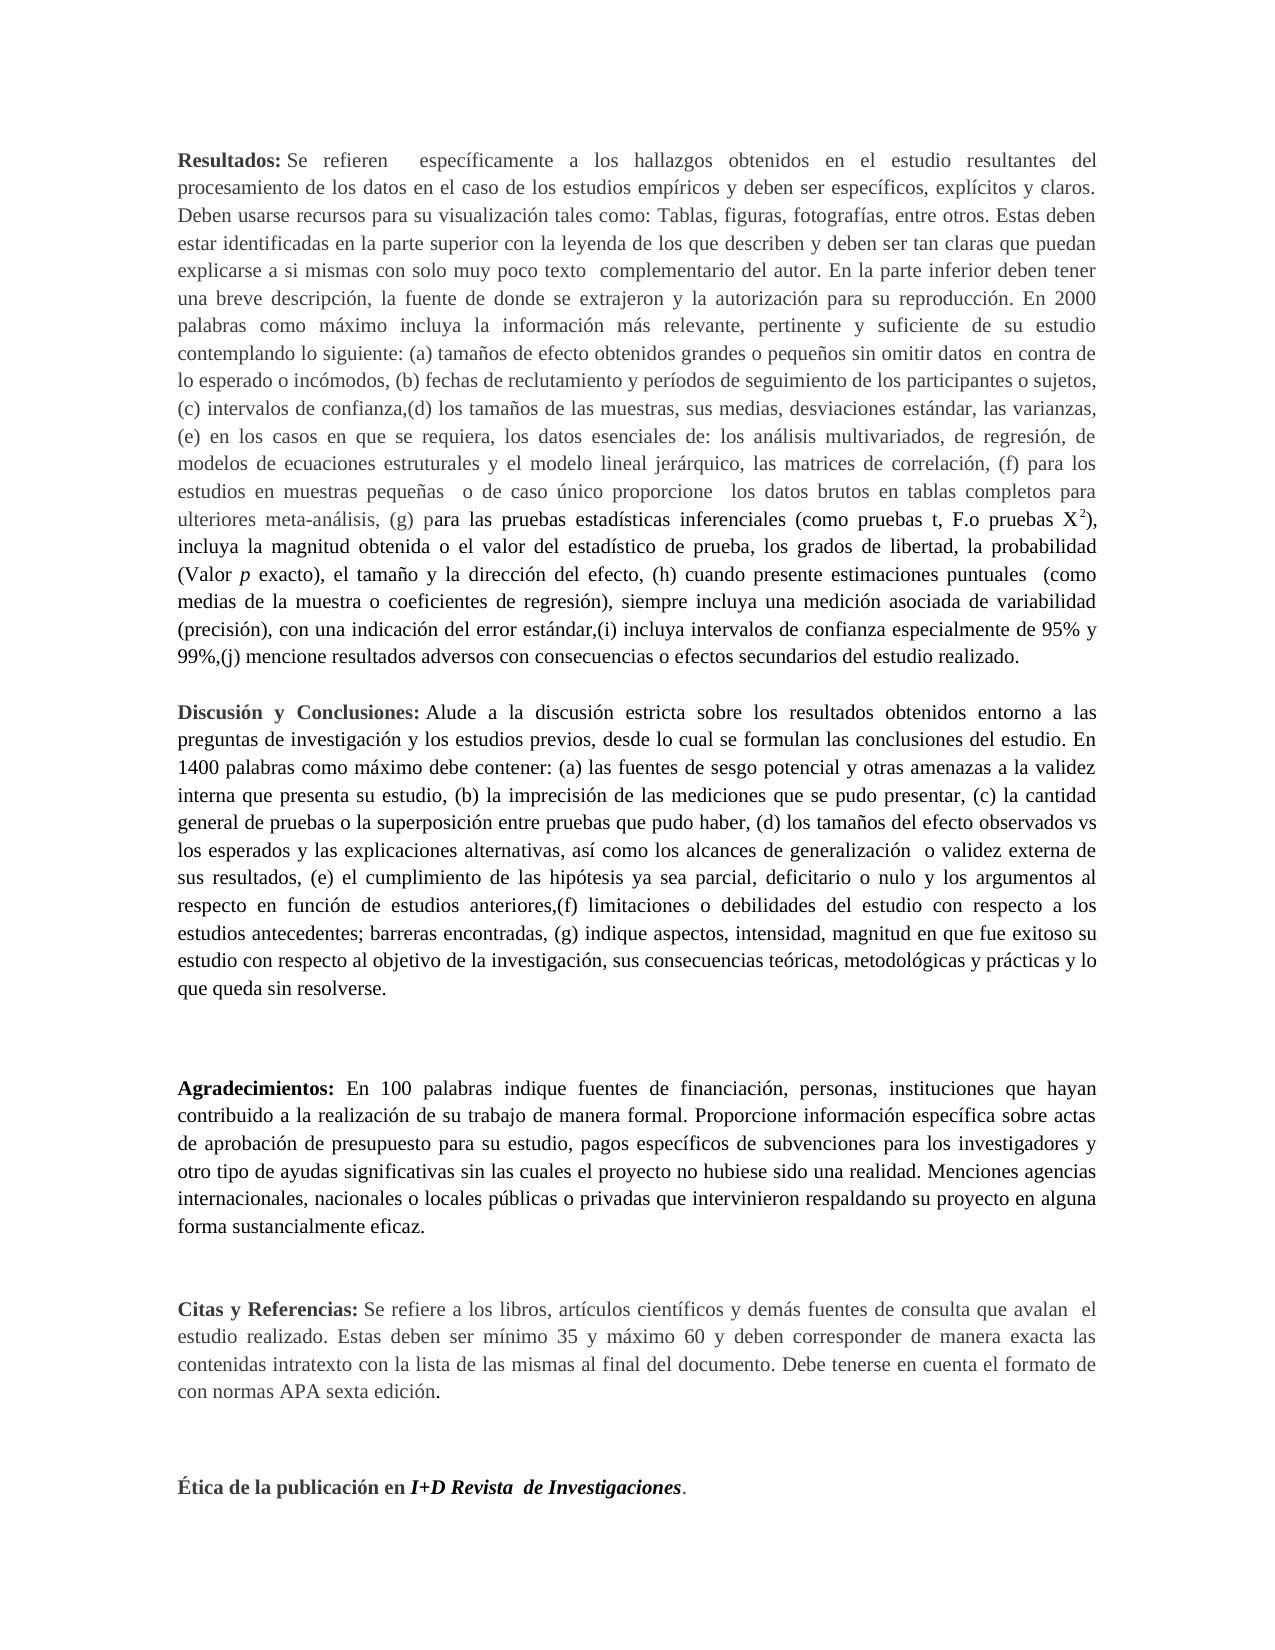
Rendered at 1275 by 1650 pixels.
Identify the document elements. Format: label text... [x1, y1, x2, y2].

text Citas y Referencias: Se refiere a los libros, artículos científicos y demás fuentes de consulta que avalan el estudio realizado. Estas deben ser mínimo 35 y máximo 60 y deben corresponder de manera exacta las contenidas intratexto con la lista de las mismas al final del documento. Debe tenerse en cuenta el formato de con normas APA sexta edición. [177, 1297, 1098, 1403]
text Agradecimientos: En 100 palabras indique fuentes de financiación, personas, instituciones que hayan contribuido a la realización de su trabajo de manera formal. Proporcione información específica sobre actas de aprobación de presupuesto para su estudio, pagos específicos de subvenciones para los investigadores y otro tipo de ayudas significativas sin las cuales el proyecto no hubiese sido una realidad. Menciones agencias internacionales, nacionales o locales públicas o privadas que intervinieron respaldando su proyecto en alguna forma sustancialmente eficaz. [177, 1076, 1098, 1238]
text Ética de la publicación en I+D Revista de Investigaciones. [177, 1475, 1098, 1499]
text Discusión y Conclusiones: Alude a la discusión estricta sobre los resultados obtenidos entorno a las preguntas de investigación y los estudios previos, desde lo cual se formulan las conclusiones del estudio. En 1400 palabras como máximo debe contener: (a) las fuentes de sesgo potencial y otras amenazas a la validez interna que presenta su estudio, (b) la imprecisión de las mediciones que se pudo presentar, (c) la cantidad general de pruebas o la superposición entre pruebas que pudo haber, (d) los tamaños del efecto observados vs los esperados y las explicaciones alternativas, así como los alcances de generalización o validez externa de sus resultados, (e) el cumplimiento de las hipótesis ya sea parcial, deficitario o nulo y los argumentos al respecto en función de estudios anteriores,(f) limitaciones o debilidades del estudio con respecto a los estudios antecedentes; barreras encontradas, (g) indique aspectos, intensidad, magnitud en que fue exitoso su estudio con respecto al objetivo de la investigación, sus consecuencias teóricas, metodológicas y prácticas y lo que queda sin resolverse. [177, 700, 1098, 1000]
text Resultados: Se refieren específicamente a los hallazgos obtenidos en el estudio resultantes del procesamiento de los datos en el caso de los estudios empíricos y deben ser específicos, explícitos y claros. Deben usarse recursos para su visualización tales como: Tablas, figuras, fotografías, entre otros. Estas deben estar identificadas en la parte superior con la leyenda de los que describen y deben ser tan claras que puedan explicarse a si mismas con solo muy poco texto complementario del autor. En la parte inferior deben tener una breve descripción, la fuente de donde se extrajeron y la autorización para su reproducción. En 2000 palabras como máximo incluya la información más relevante, pertinente y suficiente de su estudio contemplando lo siguiente: (a) tamaños de efecto obtenidos grandes o pequeños sin omitir datos en contra de lo esperado o incómodos, (b) fechas de reclutamiento y períodos de seguimiento de los participantes o sujetos, (c) intervalos de confianza,(d) los tamaños de las muestras, sus medias, desviaciones estándar, las varianzas, (e) en los casos en que se requiera, los datos esenciales de: los análisis multivariados, de regresión, de modelos de ecuaciones estruturales y el modelo lineal jerárquico, las matrices de correlación, (f) para los estudios en muestras pequeñas o de caso único proporcione los datos brutos en tablas completos para ulteriores meta-análisis, (g) para las pruebas estadísticas inferenciales (como pruebas t, F.o pruebas X2), incluya la magnitud obtenida o el valor del estadístico de prueba, los grados de libertad, la probabilidad (Valor p exacto), el tamaño y la dirección del efecto, (h) cuando presente estimaciones puntuales (como medias de la muestra o coeficientes de regresión), siempre incluya una medición asociada de variabilidad (precisión), con una indicación del error estándar,(i) incluya intervalos de confianza especialmente de 95% y 99%,(j) mencione resultados adversos con consecuencias o efectos secundarios del estudio realizado. [177, 148, 1098, 668]
